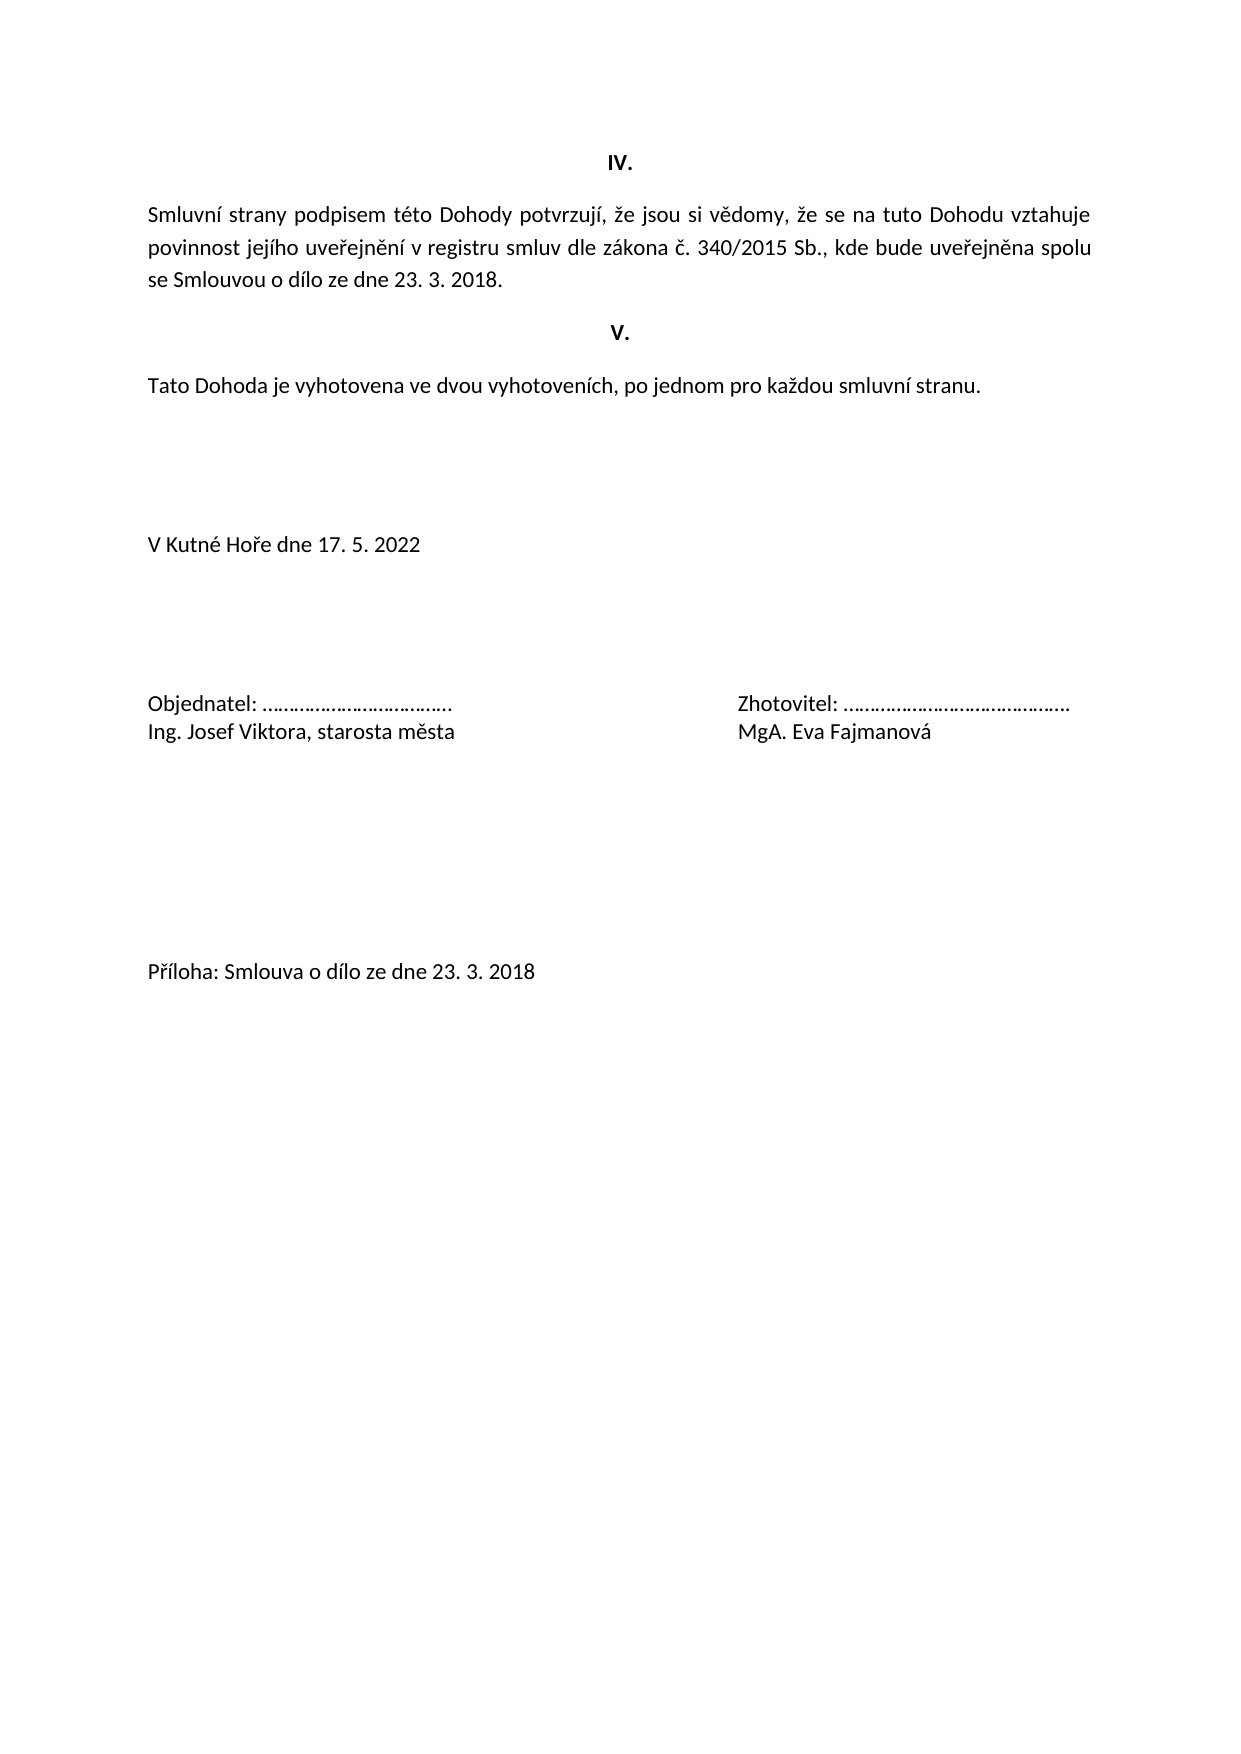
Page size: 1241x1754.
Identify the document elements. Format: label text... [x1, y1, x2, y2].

text Tato Dohoda je vyhotovena ve dvou vyhotoveních, po jednom pro každou smluvní stranu. [148, 371, 1093, 399]
text Ing. Josef Viktora, starosta města MgA. Eva Fajmanová [148, 717, 1093, 745]
text V. [148, 318, 1093, 346]
text Smluvní strany podpisem této Dohody potvrzují, že jsou si vědomy, že se na tuto Dohodu vztahuje povinnost jejího uveřejnění v registru smluv dle zákona č. 340/2015 Sb., kde bude uveřejněna spolu se Smlouvou o dílo ze dne 23. 3. 2018. [148, 201, 1093, 293]
text Příloha: Smlouva o dílo ze dne 23. 3. 2018 [148, 957, 1093, 985]
text V Kutné Hoře dne 17. 5. 2022 [148, 530, 1093, 558]
text IV. [148, 148, 1093, 176]
text Objednatel: ……………………………… Zhotovitel: ……………………………………. [148, 689, 1093, 717]
